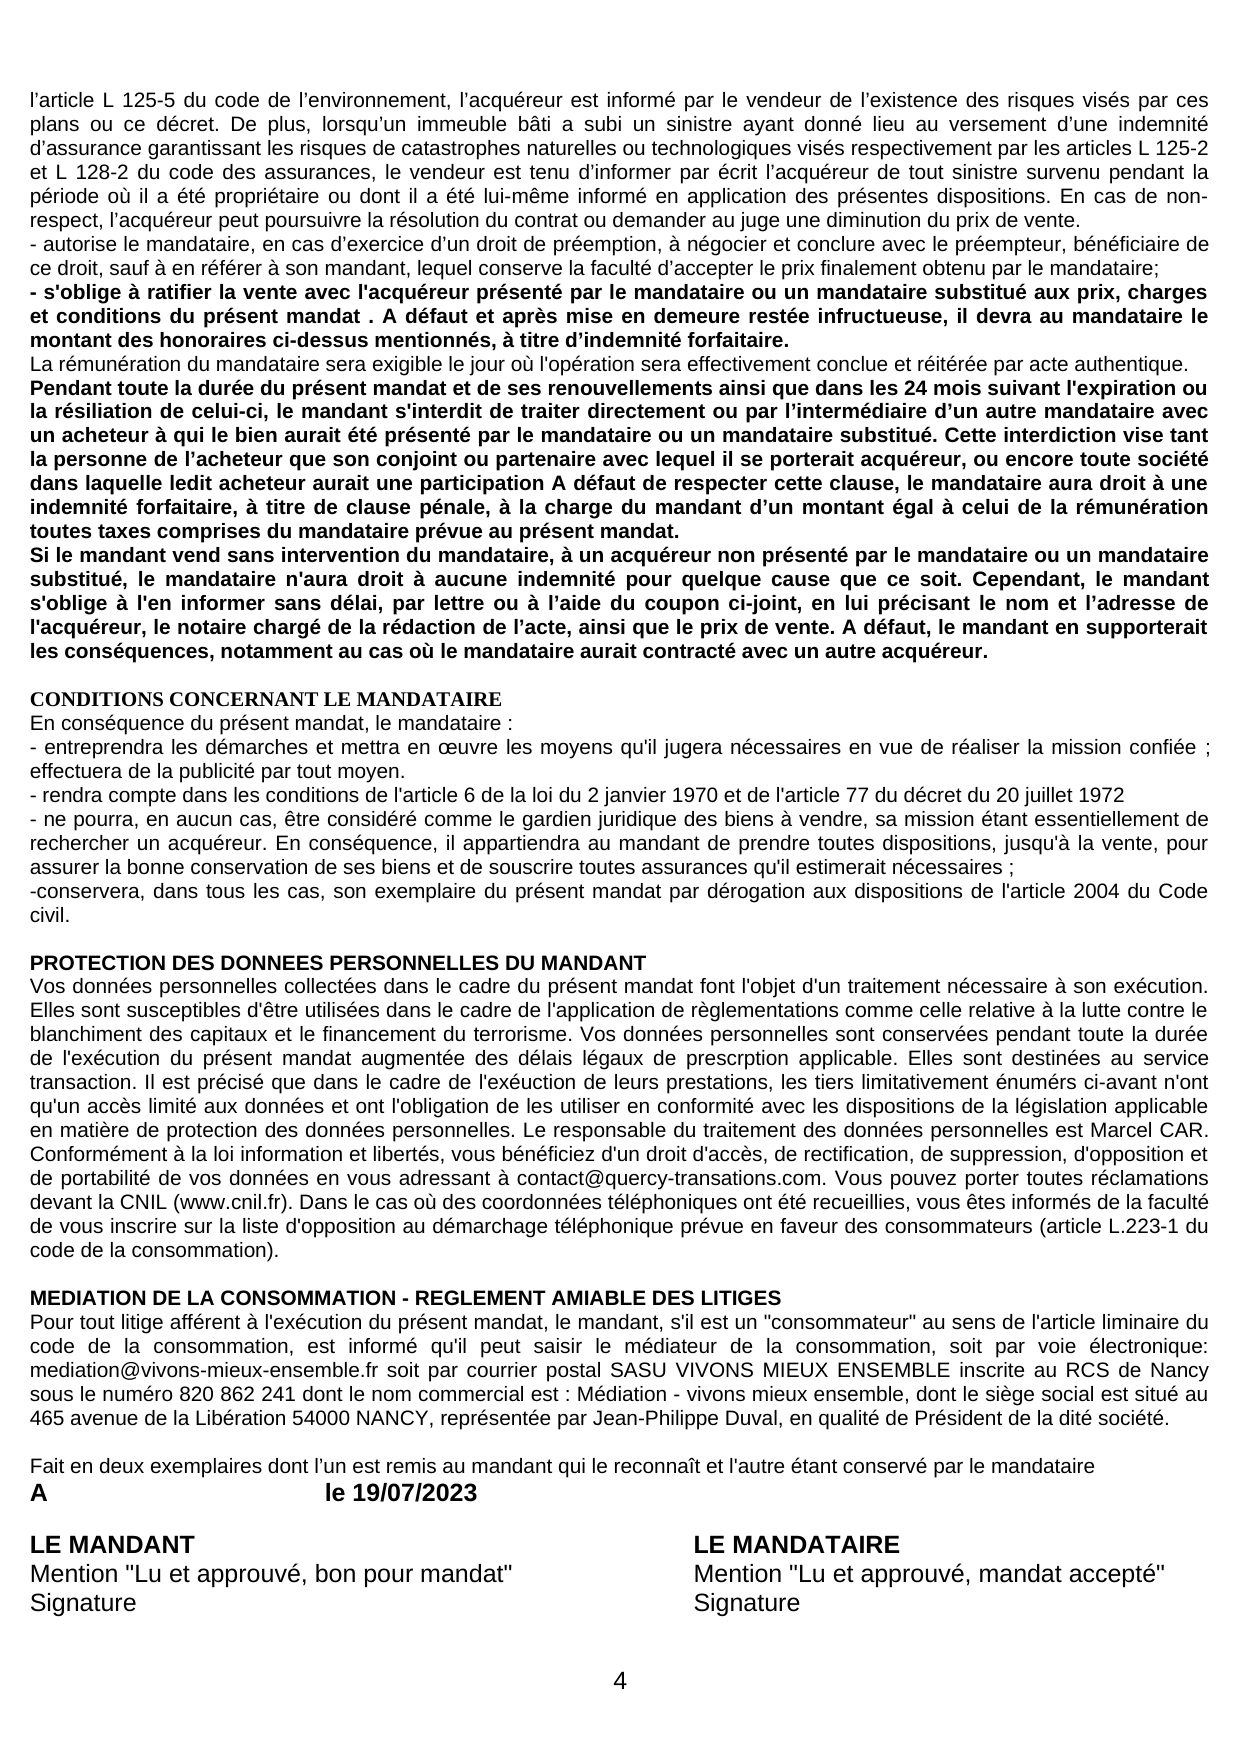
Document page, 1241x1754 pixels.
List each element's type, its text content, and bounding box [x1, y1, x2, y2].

text Si le mandant vend sans intervention du mandataire, à un acquéreur non présenté par le mandataire ou un mandataire substitué, le mandataire n'aura droit à aucune indemnité pour quelque cause que ce soit. Cependant, le mandant s'oblige à l'en informer sans délai, par lettre ou à l’aide du coupon ci-joint, en lui précisant le nom et l’adresse de l'acquéreur, le notaire chargé de la rédaction de l’acte, ainsi que le prix de vente. A défaut, le mandant en supporterait les conséquences, notamment au cas où le mandataire aurait contracté avec un autre acquéreur. [29, 543, 1211, 663]
text -conservera, dans tous les cas, son exemplaire du présent mandat par dérogation aux dispositions de l'article 2004 du Code civil. [29, 878, 1211, 926]
text Pendant toute la durée du présent mandat et de ses renouvellements ainsi que dans les 24 mois suivant l'expiration ou la résiliation de celui-ci, le mandant s'interdit de traiter directement ou par l’intermédiaire d’un autre mandataire avec un acheteur à qui le bien aurait été présenté par le mandataire ou un mandataire substitué. Cette interdiction vise tant la personne de l’acheteur que son conjoint ou partenaire avec lequel il se porterait acquéreur, ou encore toute société dans laquelle ledit acheteur aurait une participation A défaut de respecter cette clause, le mandataire aura droit à une indemnité forfaitaire, à titre de clause pénale, à la charge du mandant d’un montant égal à celui de la rémunération toutes taxes comprises du mandataire prévue au présent mandat. [29, 375, 1211, 543]
text Fait en deux exemplaires dont l’un est remis au mandant qui le reconnaît et l'autre étant conservé par le mandataire [29, 1453, 1211, 1477]
text CONDITIONS CONCERNANT LE MANDATAIRE [29, 687, 1211, 711]
text Signature Signature [29, 1588, 1211, 1616]
text Pour tout litige afférent à l'exécution du présent mandat, le mandant, s'il est un "consommateur" au sens de l'article liminaire du code de la consommation, est informé qu'il peut saisir le médiateur de la consommation, soit par voie électronique: mediation@vivons-mieux-ensemble.fr soit par courrier postal SASU VIVONS MIEUX ENSEMBLE inscrite au RCS de Nancy sous le numéro 820 862 241 dont le nom commercial est : Médiation - vivons mieux ensemble, dont le siège social est situé au 465 avenue de la Libération 54000 NANCY, représentée par Jean-Philippe Duval, en qualité de Président de la dité société. [29, 1310, 1211, 1429]
text MEDIATION DE LA CONSOMMATION - REGLEMENT AMIABLE DES LITIGES [29, 1286, 1211, 1310]
text PROTECTION DES DONNEES PERSONNELLES DU MANDANT [29, 950, 1211, 974]
text - s'oblige à ratifier la vente avec l'acquéreur présenté par le mandataire ou un mandataire substitué aux prix, charges et conditions du présent mandat . A défaut et après mise en demeure restée infructueuse, il devra au mandataire le montant des honoraires ci-dessus mentionnés, à titre d’indemnité forfaitaire. [29, 279, 1211, 351]
text Vos données personnelles collectées dans le cadre du présent mandat font l'objet d'un traitement nécessaire à son exécution. Elles sont susceptibles d'être utilisées dans le cadre de l'application de règlementations comme celle relative à la lutte contre le blanchiment des capitaux et le financement du terrorisme. Vos données personnelles sont conservées pendant toute la durée de l'exécution du présent mandat augmentée des délais légaux de prescrption applicable. Elles sont destinées au service transaction. Il est précisé que dans le cadre de l'exéuction de leurs prestations, les tiers limitativement énumérs ci-avant n'ont qu'un accès limité aux données et ont l'obligation de les utiliser en conformité avec les dispositions de la législation applicable en matière de protection des données personnelles. Le responsable du traitement des données personnelles est Marcel CAR. Conformément à la loi information et libertés, vous bénéficiez d'un droit d'accès, de rectification, de suppression, d'opposition et de portabilité de vos données en vous adressant à contact@quercy-transations.com. Vous pouvez porter toutes réclamations devant la CNIL (www.cnil.fr). Dans le cas où des coordonnées téléphoniques ont été recueillies, vous êtes informés de la faculté de vous inscrire sur la liste d'opposition au démarchage téléphonique prévue en faveur des consommateurs (article L.223-1 du code de la consommation). [29, 974, 1211, 1262]
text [29, 88, 1211, 232]
text - autorise le mandataire, en cas d’exercice d’un droit de préemption, à négocier et conclure avec le préempteur, bénéficiaire de ce droit, sauf à en référer à son mandant, lequel conserve la faculté d’accepter le prix finalement obtenu par le mandataire; [29, 232, 1211, 279]
text - entreprendra les démarches et mettra en œuvre les moyens qu'il jugera nécessaires en vue de réaliser la mission confiée ; effectuera de la publicité par tout moyen. [29, 735, 1211, 783]
text A le 19/07/2023 [29, 1477, 1211, 1506]
text Mention "Lu et approuvé, bon pour mandat" Mention "Lu et approuvé, mandat accepté" [29, 1559, 1211, 1588]
text - rendra compte dans les conditions de l'article 6 de la loi du 2 janvier 1970 et de l'article 77 du décret du 20 juillet 1972 [29, 783, 1211, 807]
text - ne pourra, en aucun cas, être considéré comme le gardien juridique des biens à vendre, sa mission étant essentiellement de rechercher un acquéreur. En conséquence, il appartiendra au mandant de prendre toutes dispositions, jusqu'à la vente, pour assurer la bonne conservation de ses biens et de souscrire toutes assurances qu'il estimerait nécessaires ; [29, 807, 1211, 878]
text La rémunération du mandataire sera exigible le jour où l'opération sera effectivement conclue et réitérée par acte authentique. [29, 351, 1211, 375]
text En conséquence du présent mandat, le mandataire : [29, 711, 1211, 735]
text LE MANDANT LE MANDATAIRE [29, 1530, 1211, 1559]
